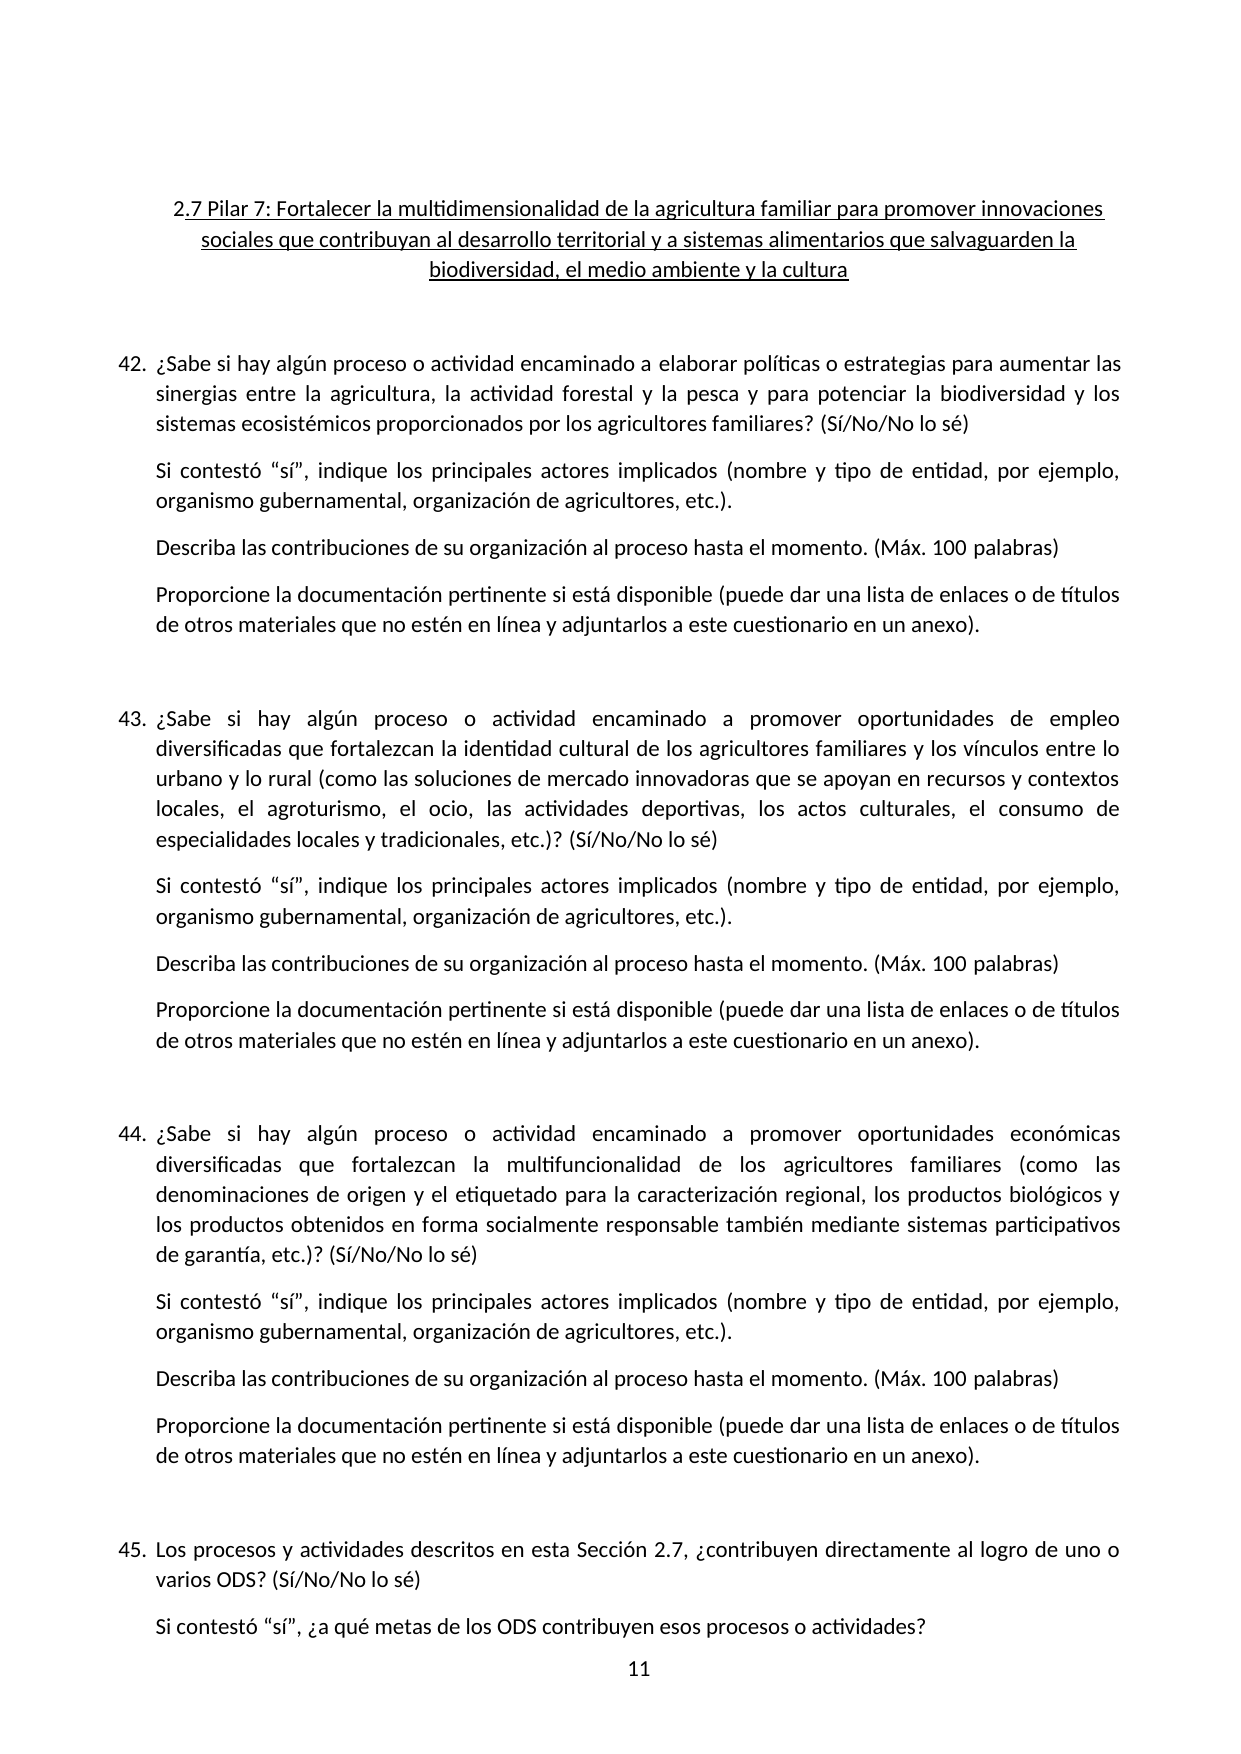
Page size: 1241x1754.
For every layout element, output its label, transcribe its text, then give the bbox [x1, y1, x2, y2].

text Si contestó “sí”, indique los principales actores implicados (nombre y tipo de entidad, por ejemplo, organismo gubernamental, organización de agricultores, etc.). [156, 1287, 1122, 1346]
list Los procesos y actividades descritos en esta Sección 2.7, ¿contribuyen directamente al logro de uno o varios ODS? (Sí/No/No lo sé) [118, 1535, 1122, 1593]
list ¿Sabe si hay algún proceso o actividad encaminado a elaborar políticas o estrategias para aumentar las sinergias entre la agricultura, la actividad forestal y la pesca y para potenciar la biodiversidad y los sistemas ecosistémicos proporcionados por los agricultores familiares? (Sí/No/No lo sé) [118, 349, 1122, 437]
text Si contestó “sí”, indique los principales actores implicados (nombre y tipo de entidad, por ejemplo, organismo gubernamental, organización de agricultores, etc.). [156, 872, 1122, 930]
text Describa las contribuciones de su organización al proceso hasta el momento. (Máx. 100 palabras) [156, 533, 1122, 561]
text Describa las contribuciones de su organización al proceso hasta el momento. (Máx. 100 palabras) [156, 949, 1122, 977]
text 2.7 Pilar 7: Fortalecer la multidimensionalidad de la agricultura familiar para promover innovaciones sociales que contribuyan al desarrollo territorial y a sistemas alimentarios que salvaguarden la biodiversidad, el medio ambiente y la cultura [155, 194, 1122, 283]
text Describa las contribuciones de su organización al proceso hasta el momento. (Máx. 100 palabras) [156, 1364, 1122, 1392]
text Si contestó “sí”, ¿a qué metas de los ODS contribuyen esos procesos o actividades? [155, 1612, 1122, 1640]
text Proporcione la documentación pertinente si está disponible (puede dar una lista de enlaces o de títulos de otros materiales que no estén en línea y adjuntarlos a este cuestionario en un anexo). [156, 996, 1122, 1054]
text Proporcione la documentación pertinente si está disponible (puede dar una lista de enlaces o de títulos de otros materiales que no estén en línea y adjuntarlos a este cuestionario en un anexo). [156, 580, 1122, 638]
text Proporcione la documentación pertinente si está disponible (puede dar una lista de enlaces o de títulos de otros materiales que no estén en línea y adjuntarlos a este cuestionario en un anexo). [156, 1411, 1122, 1469]
text Si contestó “sí”, indique los principales actores implicados (nombre y tipo de entidad, por ejemplo, organismo gubernamental, organización de agricultores, etc.). [156, 456, 1122, 514]
list ¿Sabe si hay algún proceso o actividad encaminado a promover oportunidades económicas diversificadas que fortalezcan la multifuncionalidad de los agricultores familiares (como las denominaciones de origen y el etiquetado para la caracterización regional, los productos biológicos y los productos obtenidos en forma socialmente responsable también mediante sistemas participativos de garantía, etc.)? (Sí/No/No lo sé) [118, 1119, 1122, 1268]
list ¿Sabe si hay algún proceso o actividad encaminado a promover oportunidades de empleo diversificadas que fortalezcan la identidad cultural de los agricultores familiares y los vínculos entre lo urbano y lo rural (como las soluciones de mercado innovadoras que se apoyan en recursos y contextos locales, el agroturismo, el ocio, las actividades deportivas, los actos culturales, el consumo de especialidades locales y tradicionales, etc.)? (Sí/No/No lo sé) [118, 704, 1122, 853]
